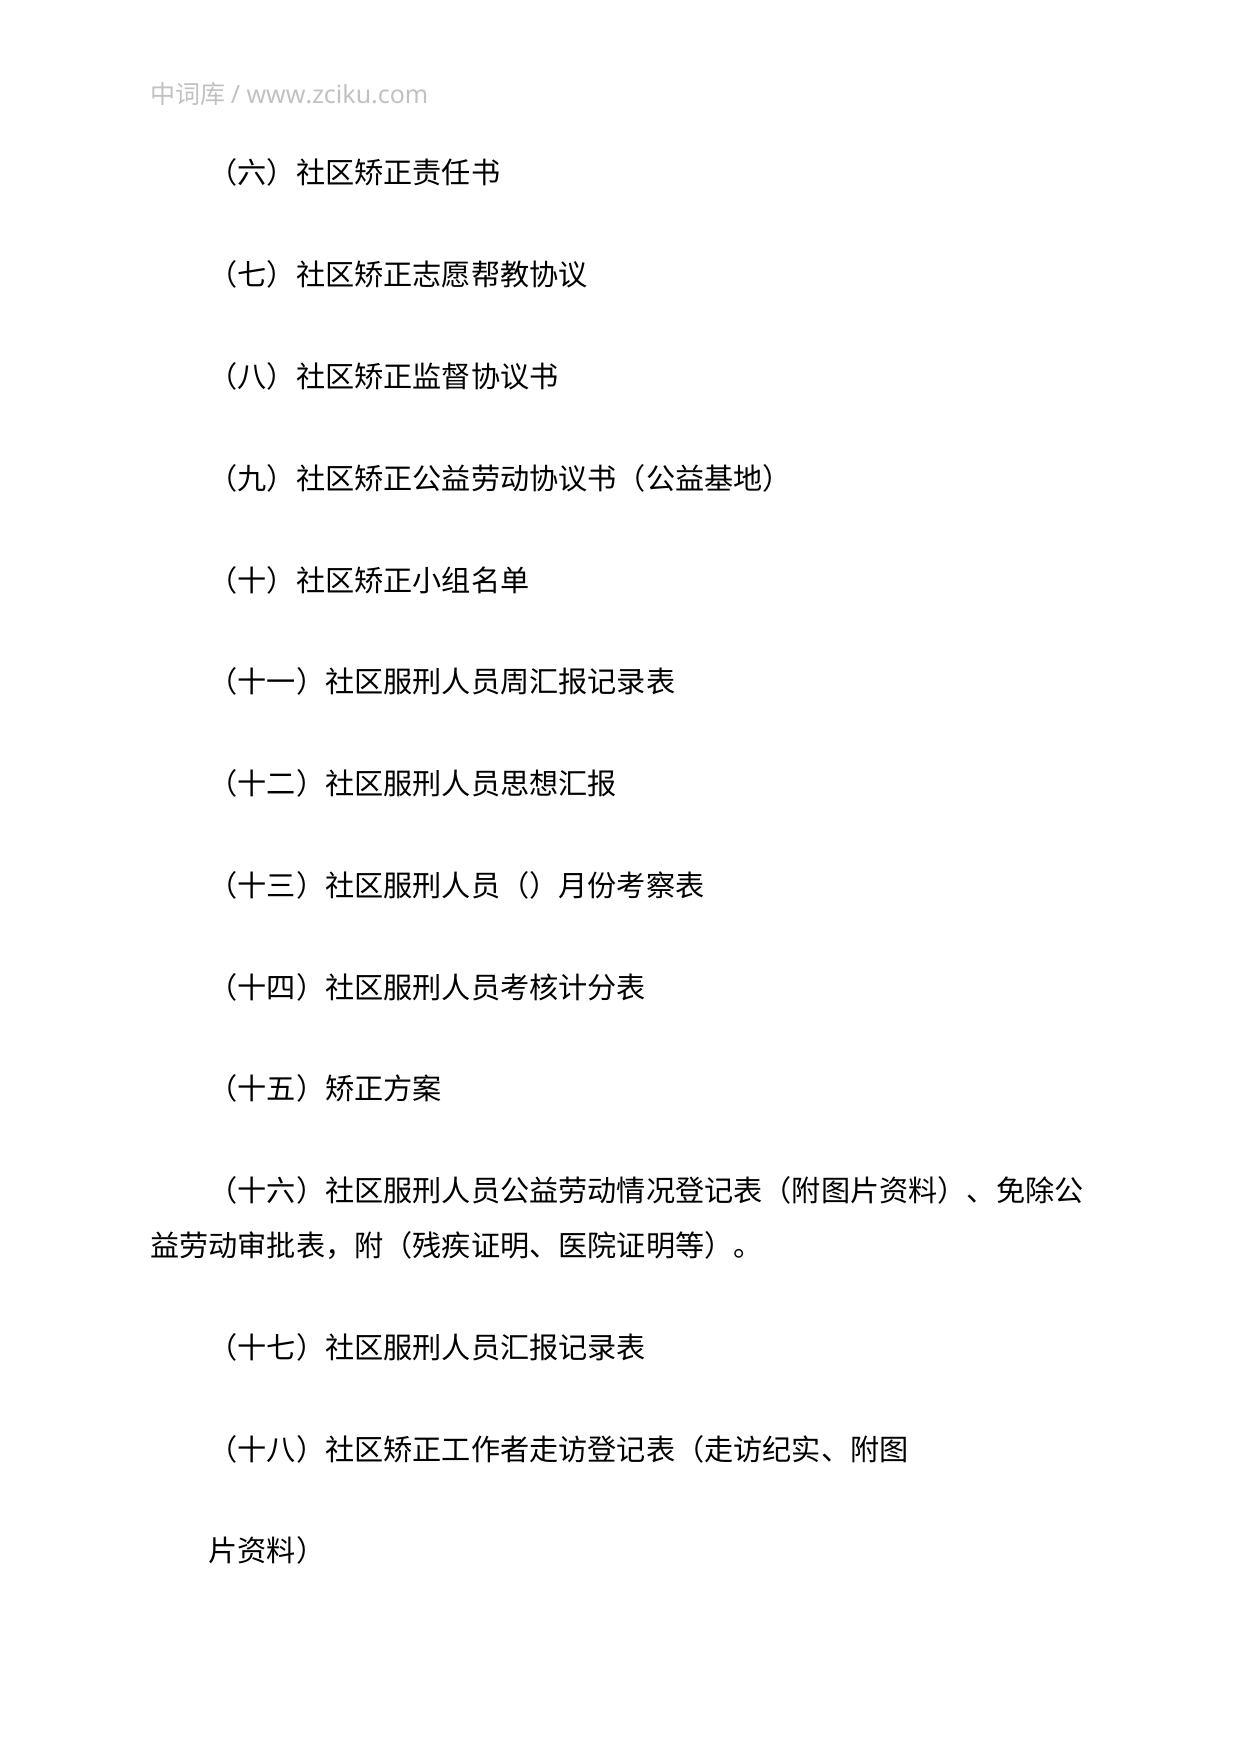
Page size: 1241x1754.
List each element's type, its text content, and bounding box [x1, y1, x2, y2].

text （六）社区矫正责任书 [150, 150, 1090, 192]
text （十八）社区矫正工作者走访登记表（走访纪实、附图 [150, 1426, 1090, 1468]
text （十七）社区服刑人员汇报记录表 [150, 1324, 1090, 1367]
text （八）社区矫正监督协议书 [150, 353, 1090, 396]
text （十四）社区服刑人员考核计分表 [150, 964, 1090, 1006]
text （十三）社区服刑人员（）月份考察表 [150, 862, 1090, 905]
text （七）社区矫正志愿帮教协议 [150, 252, 1090, 294]
text （十六）社区服刑人员公益劳动情况登记表（附图片资料）、免除公益劳动审批表，附（残疾证明、医院证明等）。 [150, 1168, 1090, 1265]
text （十一）社区服刑人员周汇报记录表 [150, 659, 1090, 701]
text （十）社区矫正小组名单 [150, 557, 1090, 599]
text （十二）社区服刑人员思想汇报 [150, 761, 1090, 803]
text （九）社区矫正公益劳动协议书（公益基地） [150, 455, 1090, 498]
text 片资料） [150, 1528, 1090, 1570]
text （十五）矫正方案 [150, 1066, 1090, 1108]
